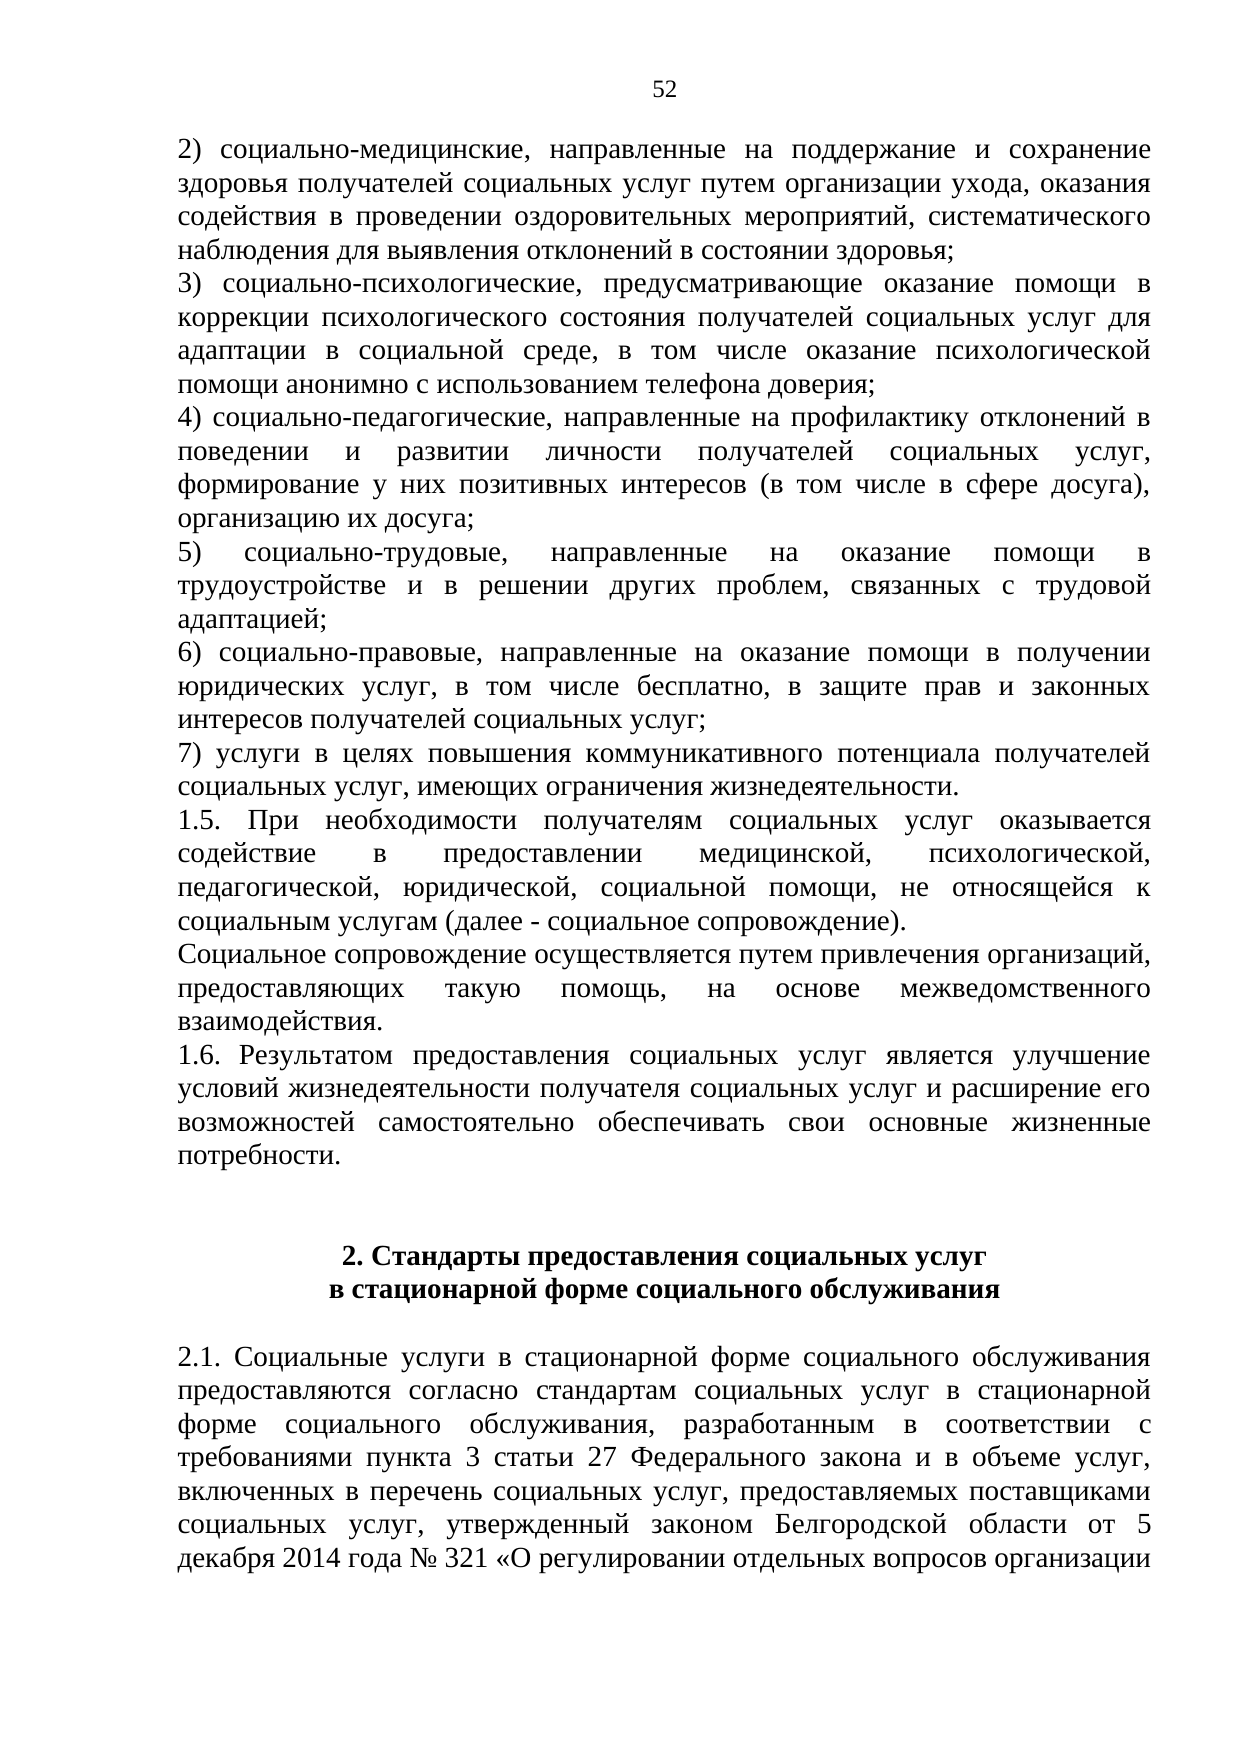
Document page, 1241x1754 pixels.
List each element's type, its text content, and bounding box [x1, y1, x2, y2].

text 7) услуги в целях повышения коммуникативного потенциала получателей социальных услуг, имеющих ограничения жизнедеятельности. [177, 735, 1152, 802]
text 6) социально-правовые, направленные на оказание помощи в получении юридических услуг, в том числе бесплатно, в защите прав и законных интересов получателей социальных услуг; [177, 634, 1152, 735]
text 2. Стандарты предоставления социальных услуг [177, 1238, 1152, 1272]
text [177, 1339, 1152, 1573]
text 1.5. При необходимости получателям социальных услуг оказывается содействие в предоставлении медицинской, психологической, педагогической, юридической, социальной помощи, не относящейся к социальным услугам (далее - социальное сопровождение). [177, 802, 1152, 936]
text Социальное сопровождение осуществляется путем привлечения организаций, предоставляющих такую помощь, на основе межведомственного взаимодействия. [177, 936, 1152, 1037]
text 3) социально-психологические, предусматривающие оказание помощи в коррекции психологического состояния получателей социальных услуг для адаптации в социальной среде, в том числе оказание психологической помощи анонимно с использованием телефона доверия; [177, 265, 1152, 399]
text 2) социально-медицинские, направленные на поддержание и сохранение здоровья получателей социальных услуг путем организации ухода, оказания содействия в проведении оздоровительных мероприятий, систематического наблюдения для выявления отклонений в состоянии здоровья; [177, 131, 1152, 265]
text 4) социально-педагогические, направленные на профилактику отклонений в поведении и развитии личности получателей социальных услуг, формирование у них позитивных интересов (в том числе в сфере досуга), организацию их досуга; [177, 399, 1152, 534]
text 1.6. Результатом предоставления социальных услуг является улучшение условий жизнедеятельности получателя социальных услуг и расширение его возможностей самостоятельно обеспечивать свои основные жизненные потребности. [177, 1037, 1152, 1171]
text 5) социально-трудовые, направленные на оказание помощи в трудоустройстве и в решении других проблем, связанных с трудовой адаптацией; [177, 534, 1152, 634]
text в стационарной форме социального обслуживания [177, 1272, 1152, 1305]
